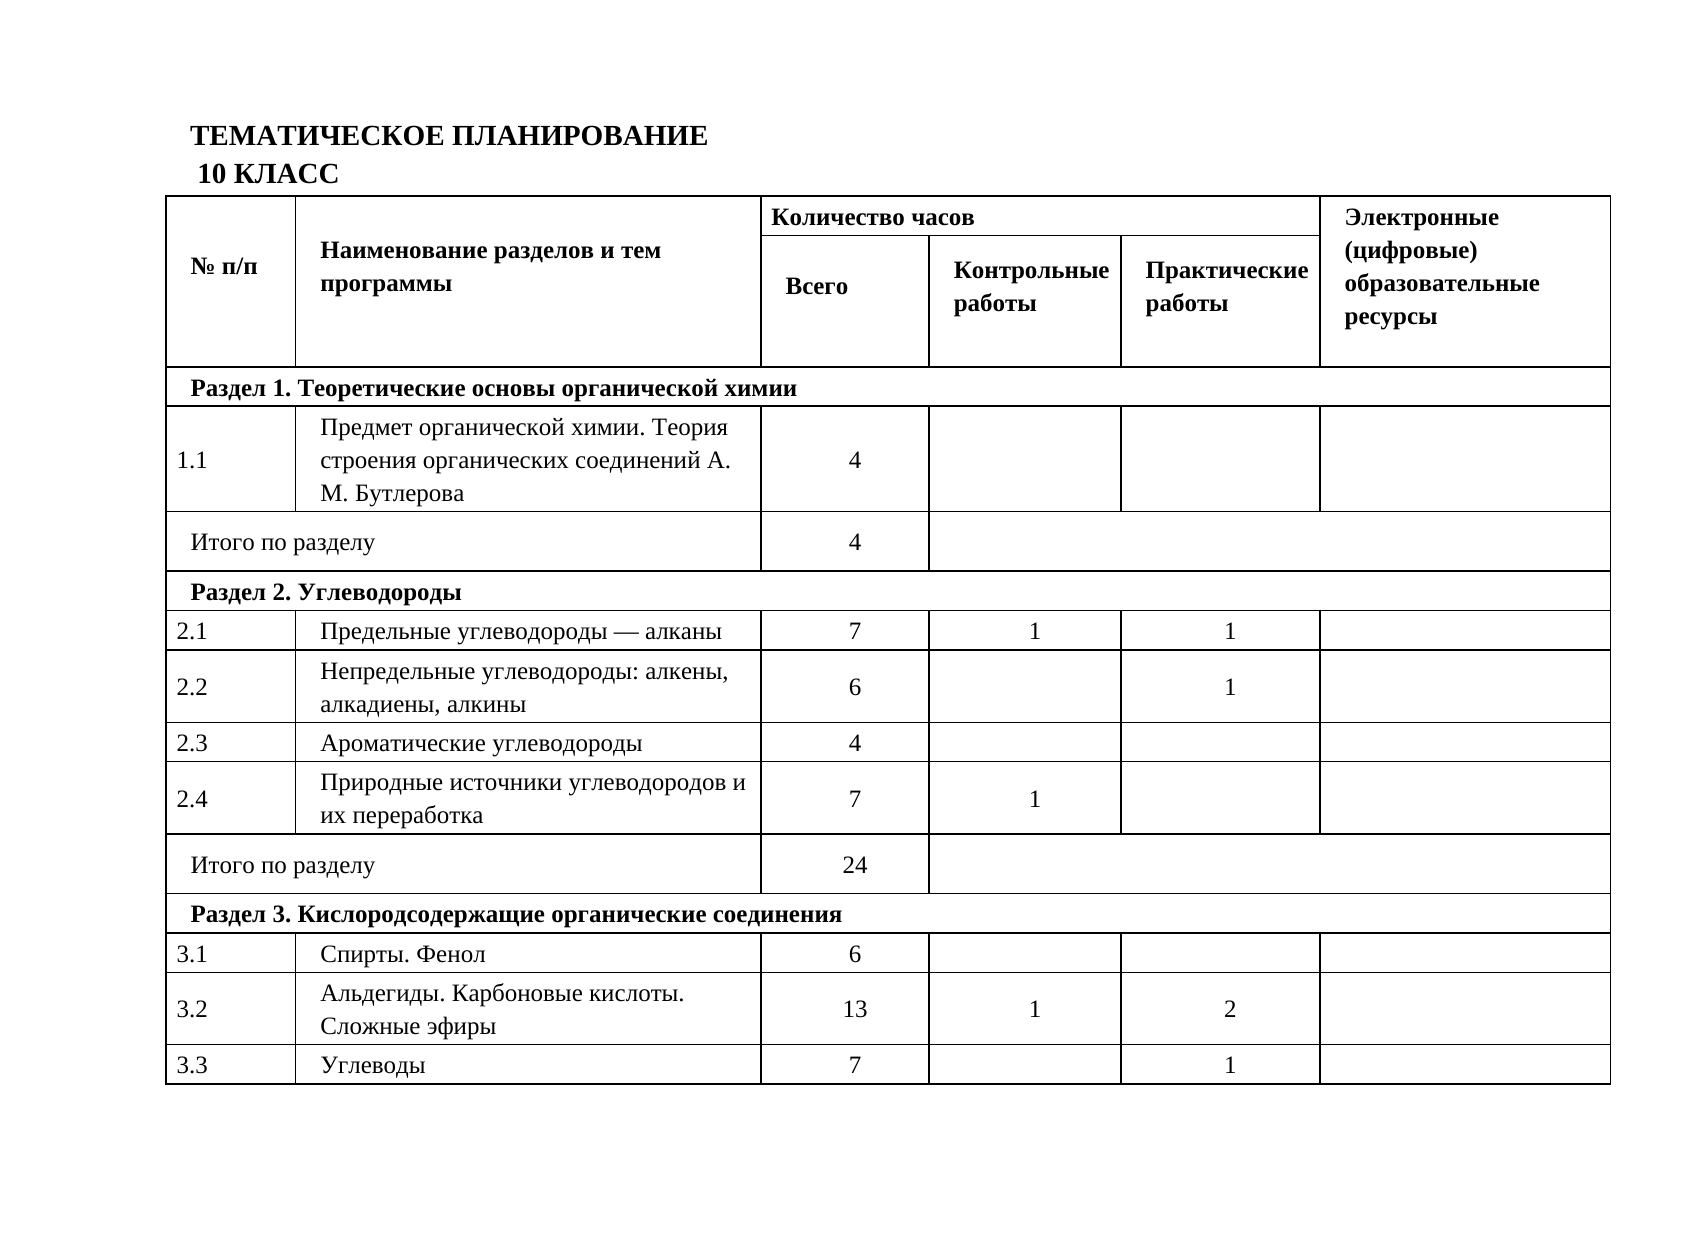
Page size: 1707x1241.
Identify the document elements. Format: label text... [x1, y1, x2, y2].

table_cell 6 [762, 651, 928, 721]
table_cell Контрольные работы [930, 236, 1120, 366]
table_header Электронные (цифровые) образовательные ресурсы [1321, 197, 1610, 366]
table_cell [1122, 407, 1319, 511]
table_cell 1 [1122, 651, 1319, 721]
table_cell 13 [762, 973, 928, 1044]
table_cell 3.2 [167, 973, 295, 1044]
table_cell Спирты. Фенол [296, 934, 760, 971]
table_cell 1 [1122, 611, 1319, 649]
table_cell [930, 934, 1120, 971]
table_cell [930, 651, 1120, 721]
table_cell 7 [762, 1045, 928, 1083]
table_cell [1122, 934, 1319, 971]
table_cell 1.1 [167, 407, 295, 511]
table_cell [1321, 1045, 1610, 1083]
table_cell 2.4 [167, 762, 295, 833]
table_cell 24 [762, 835, 928, 893]
table_cell 1 [930, 762, 1120, 833]
table_cell [1321, 723, 1610, 761]
table_cell [1321, 611, 1610, 649]
table_cell Ароматические углеводороды [296, 723, 760, 761]
table_cell Практические работы [1122, 236, 1319, 366]
table_cell Альдегиды. Карбоновые кислоты. Сложные эфиры [296, 973, 760, 1044]
table_cell 2.3 [167, 723, 295, 761]
table_cell [1321, 762, 1610, 833]
table_cell 1 [930, 973, 1120, 1044]
table_cell Непредельные углеводороды: алкены, алкадиены, алкины [296, 651, 760, 721]
table_cell 3.1 [167, 934, 295, 971]
table_cell [930, 835, 1610, 893]
table_cell 7 [762, 762, 928, 833]
table_header Количество часов [762, 197, 1319, 234]
table_cell [930, 512, 1610, 570]
table_header № п/п [167, 197, 295, 366]
table_cell 2.1 [167, 611, 295, 649]
table_cell 2.2 [167, 651, 295, 721]
table_cell Природные источники углеводородов и их переработка [296, 762, 760, 833]
table_cell [930, 407, 1120, 511]
table_cell 4 [762, 512, 928, 570]
table_cell [1321, 973, 1610, 1044]
table_cell [930, 723, 1120, 761]
table_cell Всего [762, 236, 928, 366]
table_cell Итого по разделу [167, 512, 760, 570]
table_cell Раздел 1. Теоретические основы органической химии [167, 368, 1610, 405]
table_cell Предельные углеводороды — алканы [296, 611, 760, 649]
table_cell 1 [1122, 1045, 1319, 1083]
table_cell [1321, 934, 1610, 971]
table_header Наименование разделов и тем программы [296, 197, 760, 366]
table_cell 7 [762, 611, 928, 649]
table_cell 1 [930, 611, 1120, 649]
table_cell 6 [762, 934, 928, 971]
table_cell Раздел 2. Углеводороды [167, 572, 1610, 609]
table_cell [1321, 407, 1610, 511]
table_cell 3.3 [167, 1045, 295, 1083]
text ТЕМАТИЧЕСКОЕ ПЛАНИРОВАНИЕ [190, 118, 1618, 152]
table_cell [1122, 723, 1319, 761]
table_cell [1122, 762, 1319, 833]
text 10 КЛАСС [190, 157, 1618, 190]
table_cell 4 [762, 723, 928, 761]
table_cell Итого по разделу [167, 835, 760, 893]
table_cell [930, 1045, 1120, 1083]
table_cell 4 [762, 407, 928, 511]
table_cell [1321, 651, 1610, 721]
table_cell Раздел 3. Кислородсодержащие органические соединения [167, 894, 1610, 932]
table_cell 2 [1122, 973, 1319, 1044]
table_cell Углеводы [296, 1045, 760, 1083]
table_cell Предмет органической химии. Теория строения органических соединений А. М. Бутлерова [296, 407, 760, 511]
